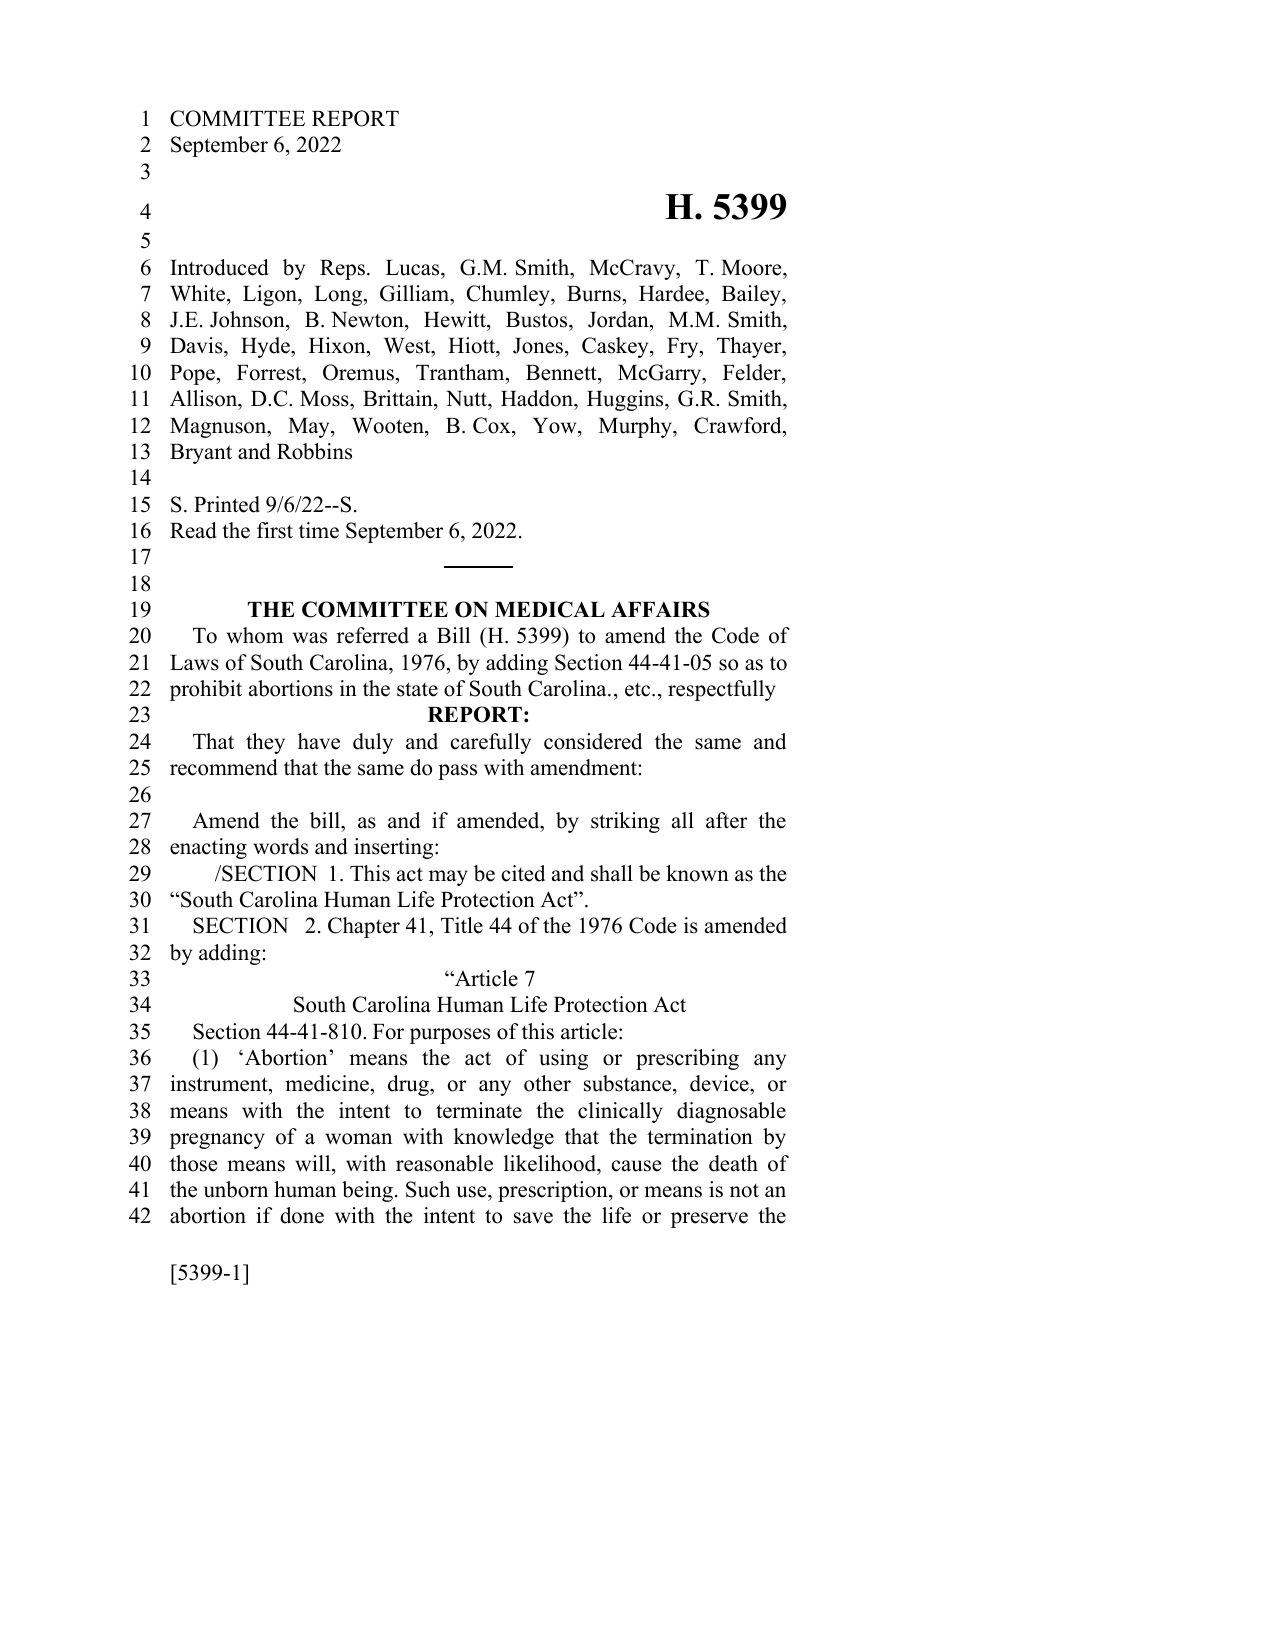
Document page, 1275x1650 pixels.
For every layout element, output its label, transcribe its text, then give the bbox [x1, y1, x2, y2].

text September 6, 2022 [169, 131, 787, 158]
text That they have duly and carefully considered the same and recommend that the same do pass with amendment: [169, 728, 787, 781]
text /SECTION 1. This act may be cited and shall be known as the “South Carolina Human Life Protection Act”. [169, 860, 787, 912]
text S. Printed 9/6/22--S. [169, 491, 787, 517]
text REPORT: [169, 702, 787, 728]
text Amend the bill, as and if amended, by striking all after the enacting words and inserting: [169, 807, 787, 860]
text To whom was referred a Bill (H. 5399) to amend the Code of Laws of South Carolina, 1976, by adding Section 44-41-05 so as to prohibit abortions in the state of South Carolina., etc., respectfully [169, 622, 787, 702]
text COMMITTEE REPORT [169, 105, 787, 131]
text “Article 7 [169, 965, 787, 991]
text Read the first time September 6, 2022. [169, 517, 787, 543]
text Section 44-41-810. For purposes of this article: [169, 1018, 787, 1044]
text THE COMMITTEE ON MEDICAL AFFAIRS [169, 596, 787, 622]
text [169, 1044, 787, 1229]
text H. 5399 [169, 184, 787, 227]
text Introduced by Reps. Lucas, G.M. Smith, McCravy, T. Moore, White, Ligon, Long, Gilliam, Chumley, Burns, Hardee, Bailey, J.E. Johnson, B. Newton, Hewitt, Bustos, Jordan, M.M. Smith, Davis, Hyde, Hixon, West, Hiott, Jones, Caskey, Fry, Thayer, Pope, Forrest, Oremus, Trantham, Bennett, McGarry, Felder, Allison, D.C. Moss, Brittain, Nutt, Haddon, Huggins, G.R. Smith, Magnuson, May, Wooten, B. Cox, Yow, Murphy, Crawford, Bryant and Robbins [169, 253, 787, 464]
text South Carolina Human Life Protection Act [169, 991, 787, 1018]
text SECTION 2. Chapter 41, Title 44 of the 1976 Code is amended by adding: [169, 912, 787, 965]
